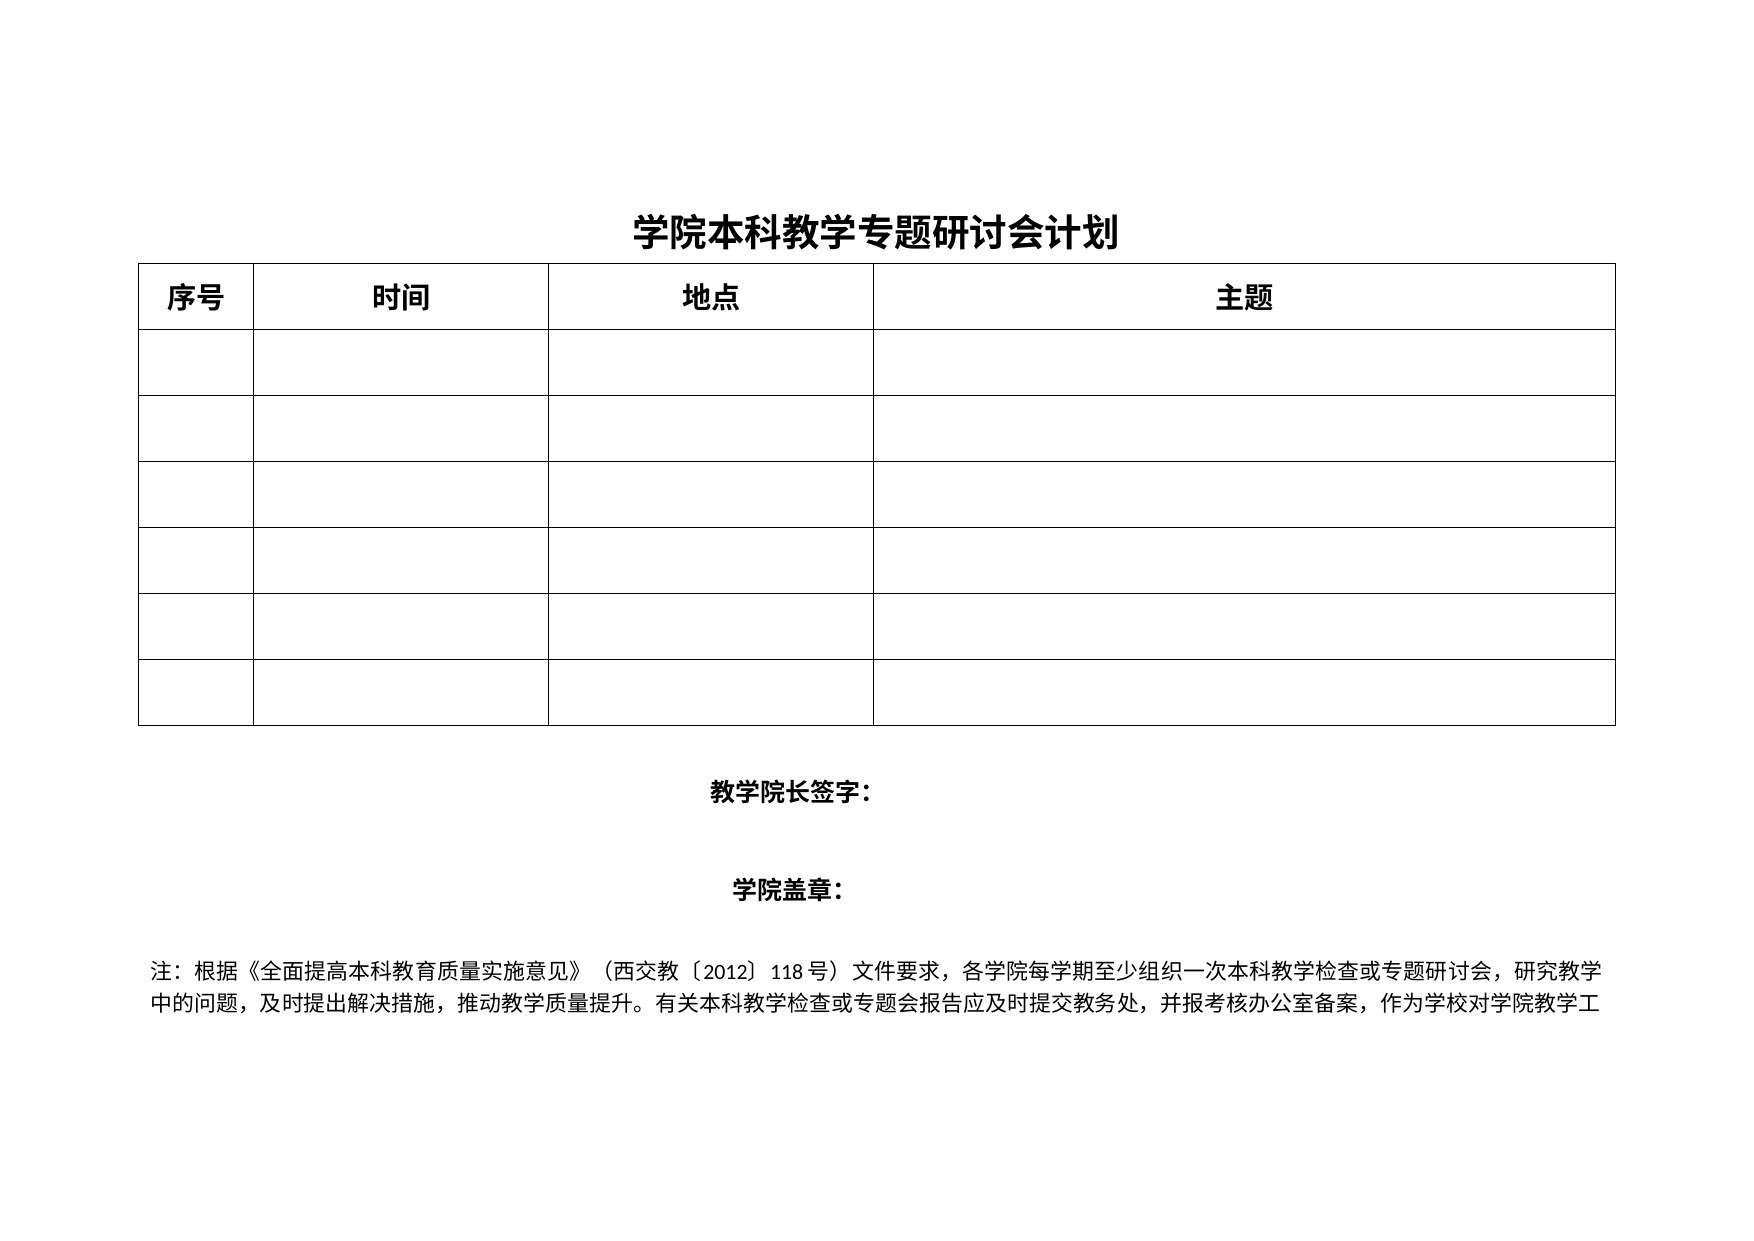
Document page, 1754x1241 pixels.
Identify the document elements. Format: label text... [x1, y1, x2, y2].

table_header 地点 [549, 264, 873, 329]
table_cell [549, 660, 873, 725]
table_cell [874, 594, 1615, 659]
table_cell [139, 594, 253, 659]
text 教学院长签字： [150, 758, 1475, 823]
table_cell [139, 462, 253, 527]
table_cell [139, 330, 253, 395]
text 学院盖章： [150, 856, 1475, 921]
table_header 序号 [139, 264, 253, 329]
table_cell [549, 594, 873, 659]
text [150, 953, 1604, 1018]
table_cell [254, 528, 548, 593]
table_cell [254, 462, 548, 527]
text 学院本科教学专题研讨会计划 [150, 198, 1601, 263]
table_cell [874, 660, 1615, 725]
table_cell [874, 528, 1615, 593]
table_header 主题 [874, 264, 1615, 329]
table_cell [874, 462, 1615, 527]
table_cell [254, 594, 548, 659]
table_cell [254, 330, 548, 395]
table_cell [254, 396, 548, 461]
table_header 时间 [254, 264, 548, 329]
table_cell [139, 528, 253, 593]
table_cell [254, 660, 548, 725]
table_cell [549, 528, 873, 593]
table_cell [139, 396, 253, 461]
table_cell [549, 396, 873, 461]
table_cell [874, 330, 1615, 395]
table_cell [874, 396, 1615, 461]
table_cell [139, 660, 253, 725]
table_cell [549, 462, 873, 527]
table_cell [549, 330, 873, 395]
